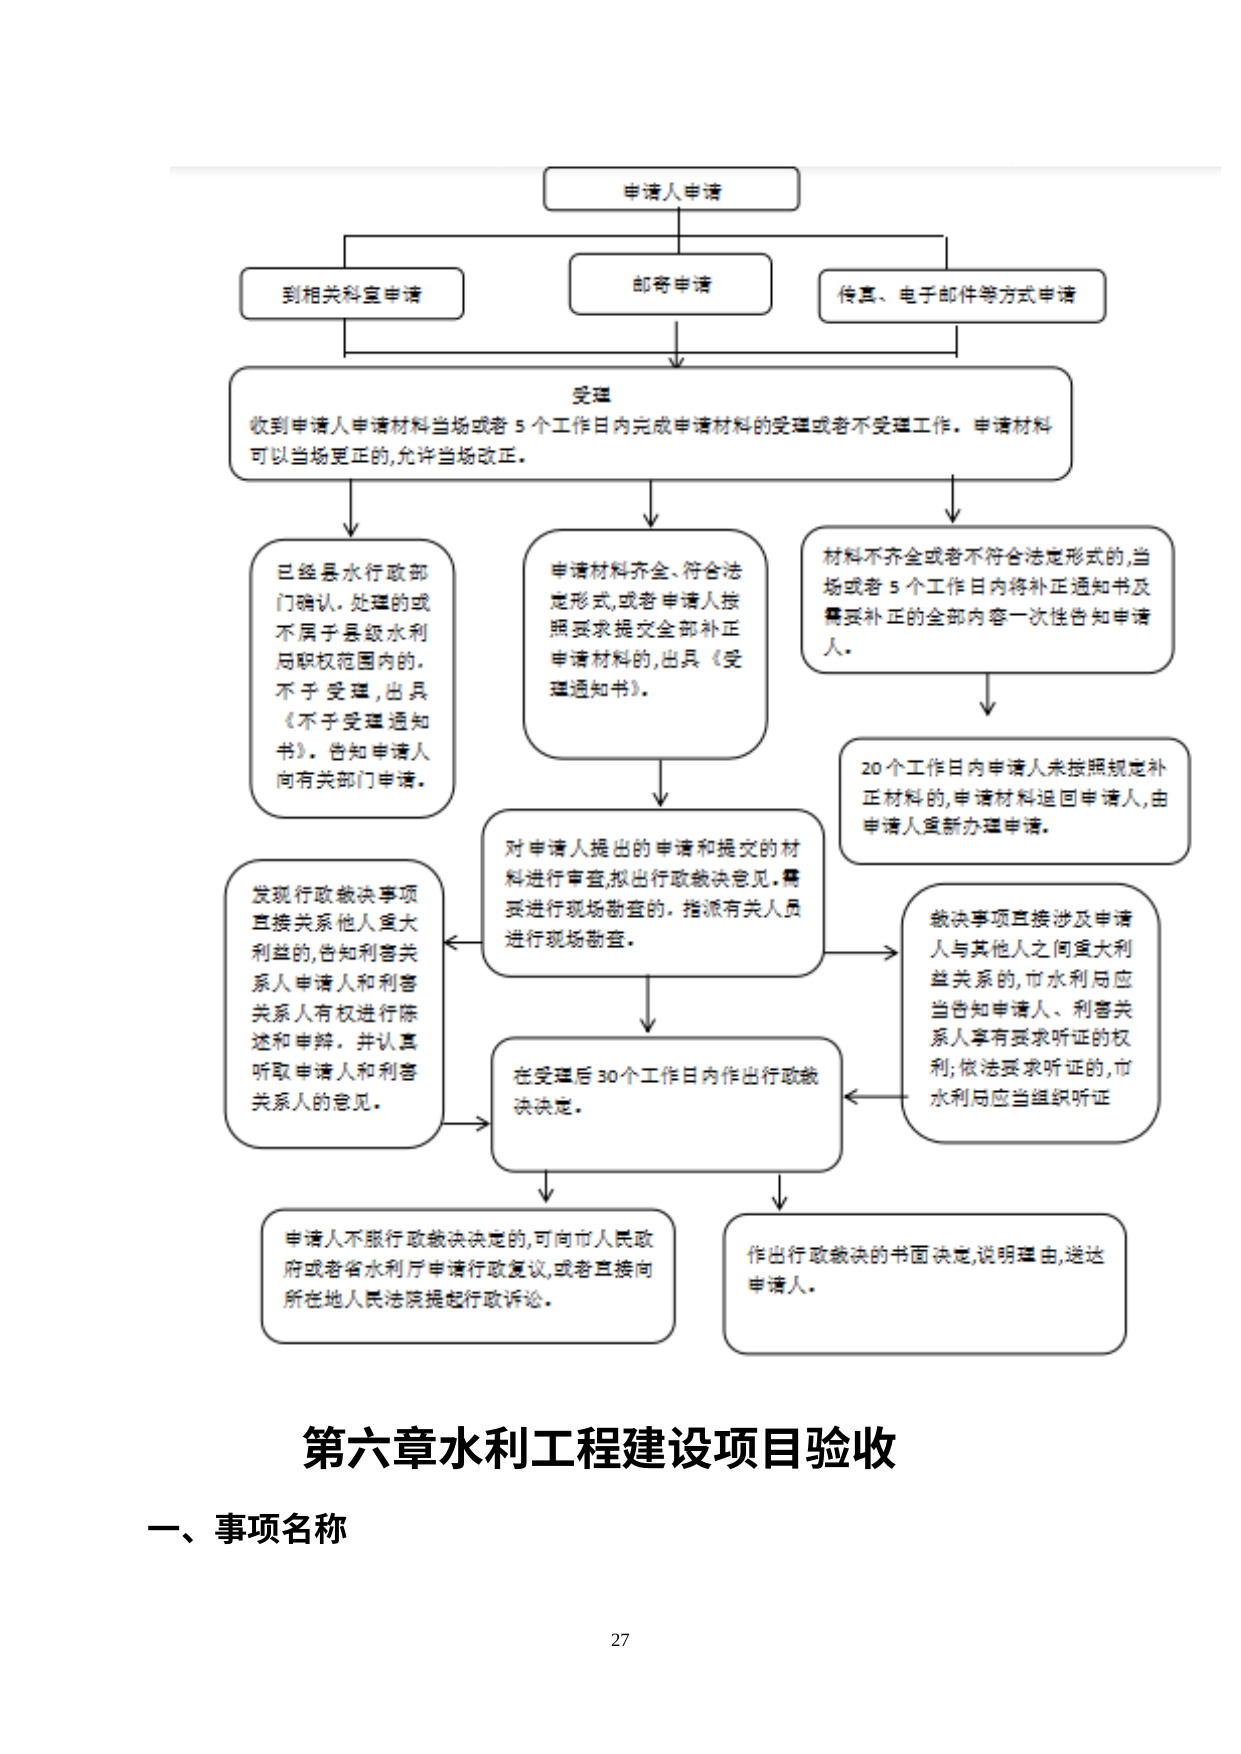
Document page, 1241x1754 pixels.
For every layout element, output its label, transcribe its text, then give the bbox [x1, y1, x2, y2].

picture [169, 162, 1222, 1397]
list 一、事项名称 [148, 1494, 1092, 1559]
list 第六章水利工程建设项目验收 [301, 1397, 1092, 1494]
